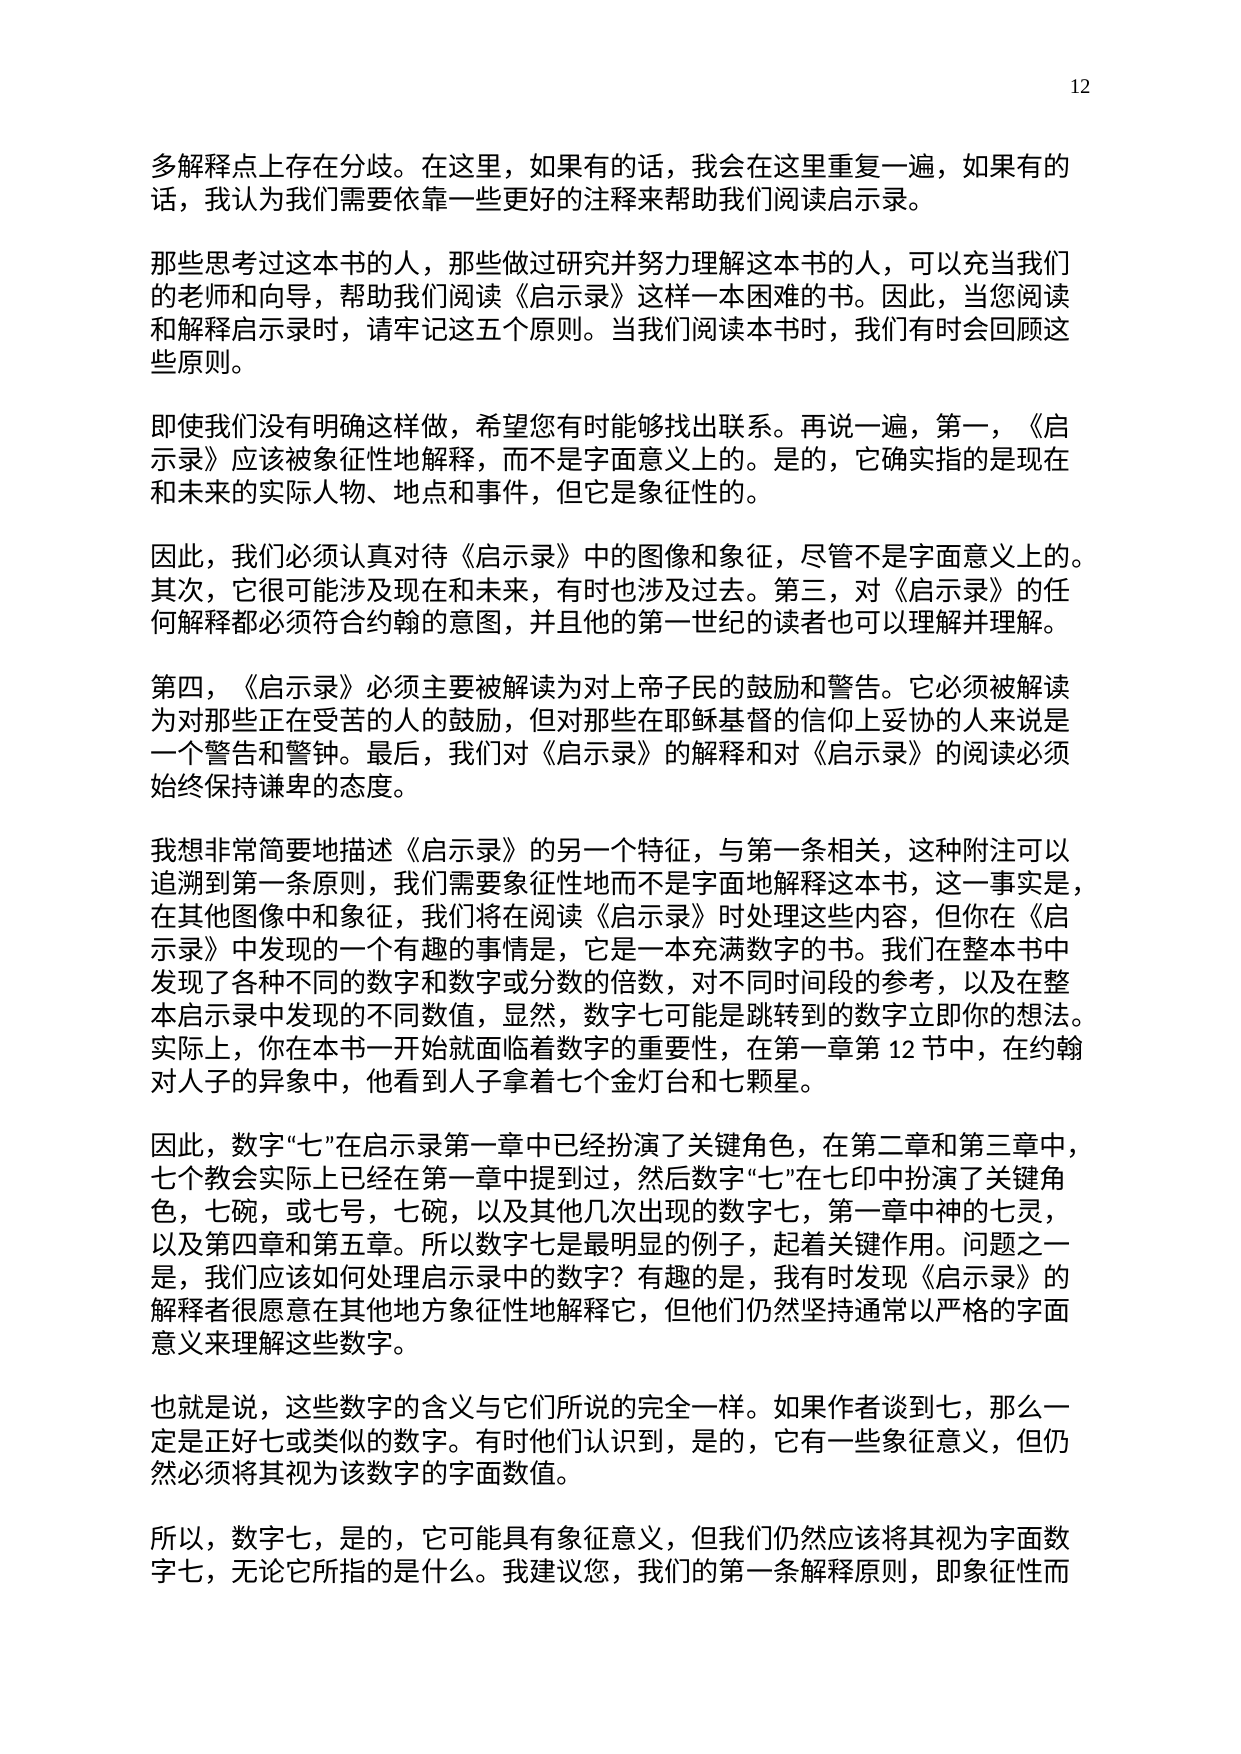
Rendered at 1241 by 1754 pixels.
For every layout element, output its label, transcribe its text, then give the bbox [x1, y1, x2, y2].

text 因此，我们必须认真对待《启示录》中的图像和象征，尽管不是字面意义上的。其次，它很可能涉及现在和未来，有时也涉及过去。第三，对《启示录》的任何解释都必须符合约翰的意图，并且他的第一世纪的读者也可以理解并理解。 [150, 541, 1090, 640]
text 那些思考过这本书的人，那些做过研究并努力理解这本书的人，可以充当我们的老师和向导，帮助我们阅读《启示录》这样一本困难的书。因此，当您阅读和解释启示录时，请牢记这五个原则。当我们阅读本书时，我们有时会回顾这些原则。 [150, 247, 1090, 379]
text 第四，《启示录》必须主要被解读为对上帝子民的鼓励和警告。它必须被解读为对那些正在受苦的人的鼓励，但对那些在耶稣基督的信仰上妥协的人来说是一个警告和警钟。最后，我们对《启示录》的解释和对《启示录》的阅读必须始终保持谦卑的态度。 [150, 671, 1090, 803]
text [150, 150, 1090, 216]
text 因此，数字“七”在启示录第一章中已经扮演了关键角色，在第二章和第三章中，七个教会实际上已经在第一章中提到过，然后数字“七”在七印中扮演了关键角色，七碗，或七号，七碗，以及其他几次出现的数字七，第一章中神的七灵，以及第四章和第五章。所以数字七是最明显的例子，起着关键作用。问题之一是，我们应该如何处理启示录中的数字？有趣的是，我有时发现《启示录》的解释者很愿意在其他地方象征性地解释它，但他们仍然坚持通常以严格的字面意义来理解这些数字。 [150, 1129, 1090, 1361]
text 也就是说，这些数字的含义与它们所说的完全一样。如果作者谈到七，那么一定是正好七或类似的数字。有时他们认识到，是的，它有一些象征意义，但仍然必须将其视为该数字的字面数值。 [150, 1392, 1090, 1491]
text 我想非常简要地描述《启示录》的另一个特征，与第一条相关，这种附注可以追溯到第一条原则，我们需要象征性地而不是字面地解释这本书，这一事实是，在其他图像中和象征，我们将在阅读《启示录》时处理这些内容，但你在《启示录》中发现的一个有趣的事情是，它是一本充满数字的书。我们在整本书中发现了各种不同的数字和数字或分数的倍数，对不同时间段的参考，以及在整本启示录中发现的不同数值，显然，数字七可能是跳转到的数字立即你的想法。实际上，你在本书一开始就面临着数字的重要性，在第一章第 12 节中，在约翰对人子的异象中，他看到人子拿着七个金灯台和七颗星。 [150, 834, 1090, 1098]
text 即使我们没有明确这样做，希望您有时能够找出联系。再说一遍，第一，《启示录》应该被象征性地解释，而不是字面意义上的。是的，它确实指的是现在和未来的实际人物、地点和事件，但它是象征性的。 [150, 410, 1090, 509]
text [150, 1522, 1090, 1588]
